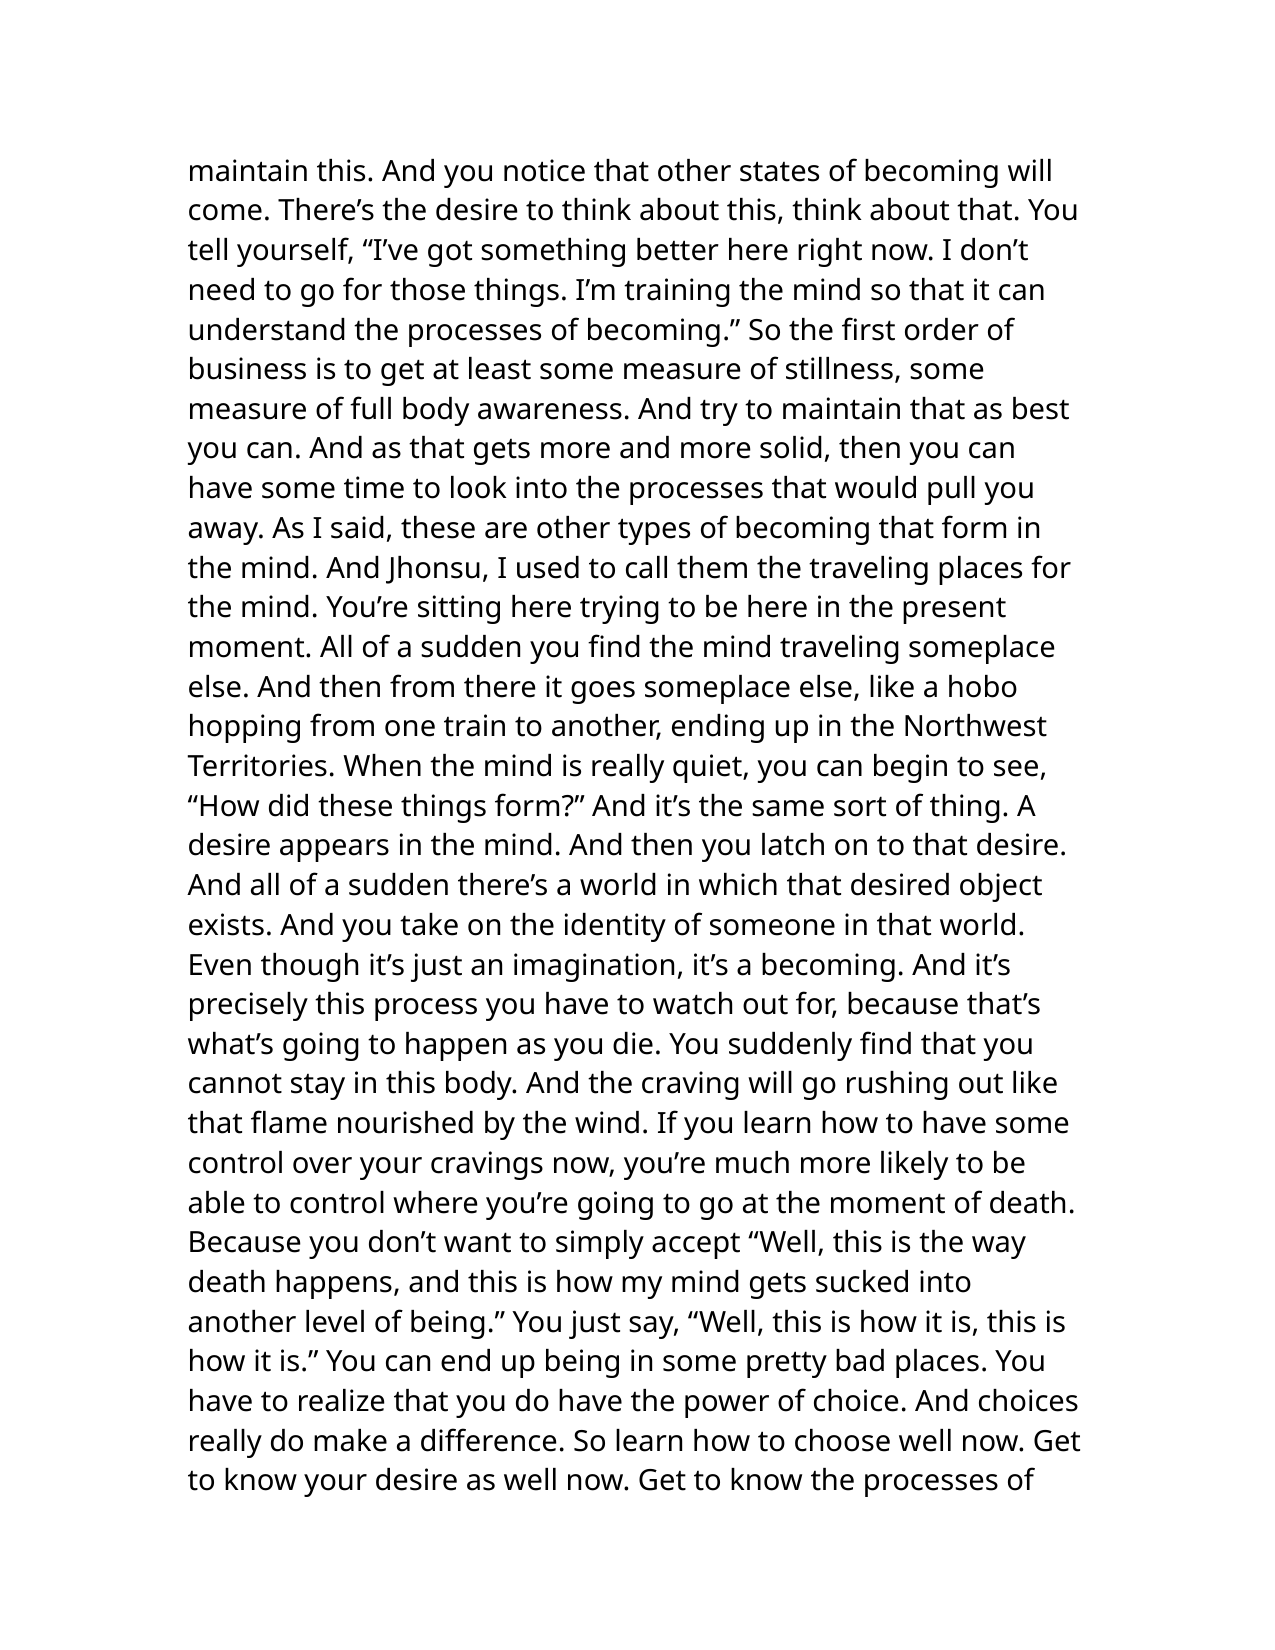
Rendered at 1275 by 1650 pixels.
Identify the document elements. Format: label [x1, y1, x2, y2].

text [187, 150, 1087, 1499]
